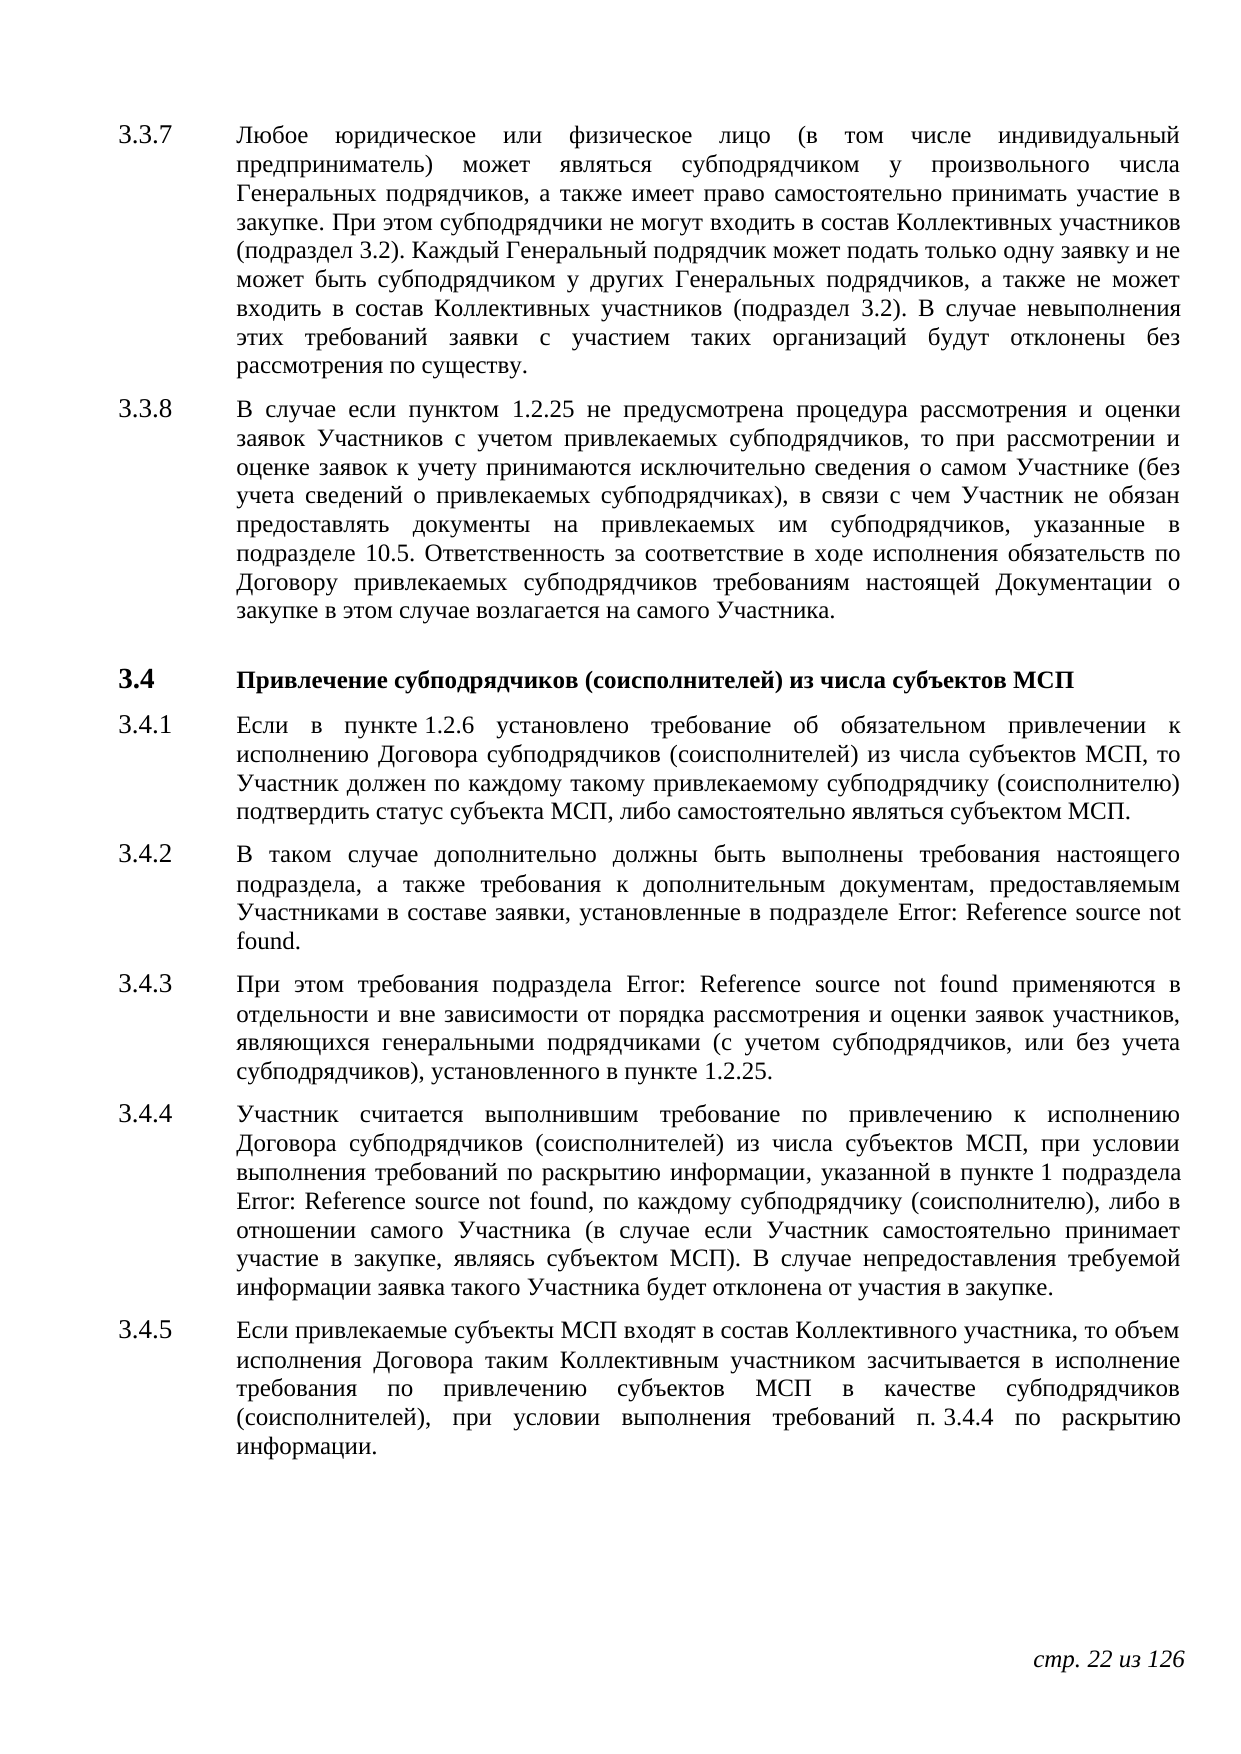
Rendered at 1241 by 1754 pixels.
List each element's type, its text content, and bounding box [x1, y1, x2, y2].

text При этом требования подраздела 10.6 применяются в отдельности и вне зависимости от порядка рассмотрения и оценки заявок участников, являющихся генеральными подрядчиками (с учетом субподрядчиков, или без учета субподрядчиков), установленного в пункте 1.2.25. [118, 967, 1181, 1085]
text В случае если пунктом 1.2.25 не предусмотрена процедура рассмотрения и оценки заявок Участников с учетом привлекаемых субподрядчиков, то при рассмотрении и оценке заявок к учету принимаются исключительно сведения о самом Участнике (без учета сведений о привлекаемых субподрядчиках), в связи с чем Участник не обязан предоставлять документы на привлекаемых им субподрядчиков, указанные в подразделе 10.5. Ответственность за соответствие в ходе исполнения обязательств по Договору привлекаемых субподрядчиков требованиям настоящей Документации о закупке в этом случае возлагается на самого Участника. [118, 392, 1181, 624]
text Если в пункте 1.2.6 установлено требование об обязательном привлечении к исполнению Договора субподрядчиков (соисполнителей) из числа субъектов МСП, то Участник должен по каждому такому привлекаемому субподрядчику (соисполнителю) подтвердить статус субъекта МСП, либо самостоятельно являться субъектом МСП. [118, 708, 1181, 825]
text Если привлекаемые субъекты МСП входят в состав Коллективного участника, то объем исполнения Договора таким Коллективным участником засчитывается в исполнение требования по привлечению субъектов МСП в качестве субподрядчиков (соисполнителей), при условии выполнения требований п. 3.4.4 по раскрытию информации. [118, 1313, 1181, 1460]
text В таком случае дополнительно должны быть выполнены требования настоящего подраздела, а также требования к дополнительным документам, предоставляемым Участниками в составе заявки, установленные в подразделе 10.6. [118, 838, 1181, 955]
text Участник считается выполнившим требование по привлечению к исполнению Договора субподрядчиков (соисполнителей) из числа субъектов МСП, при условии выполнения требований по раскрытию информации, указанной в пункте 1 подраздела 10.6, по каждому субподрядчику (соисполнителю), либо в отношении самого Участника (в случае если Участник самостоятельно принимает участие в закупке, являясь субъектом МСП). В случае непредоставления требуемой информации заявка такого Участника будет отклонена от участия в закупке. [118, 1097, 1181, 1301]
subtitle Привлечение субподрядчиков (соисполнителей) из числа субъектов МСП [118, 662, 1181, 695]
text Любое юридическое или физическое лицо (в том числе индивидуальный предприниматель) может являться субподрядчиком у произвольного числа Генеральных подрядчиков, а также имеет право самостоятельно принимать участие в закупке. При этом субподрядчики не могут входить в состав Коллективных участников (подраздел 3.2). Каждый Генеральный подрядчик может подать только одну заявку и не может быть субподрядчиком у других Генеральных подрядчиков, а также не может входить в состав Коллективных участников (подраздел 3.2). В случае невыполнения этих требований заявки с участием таких организаций будут отклонены без рассмотрения по существу. [118, 118, 1181, 379]
